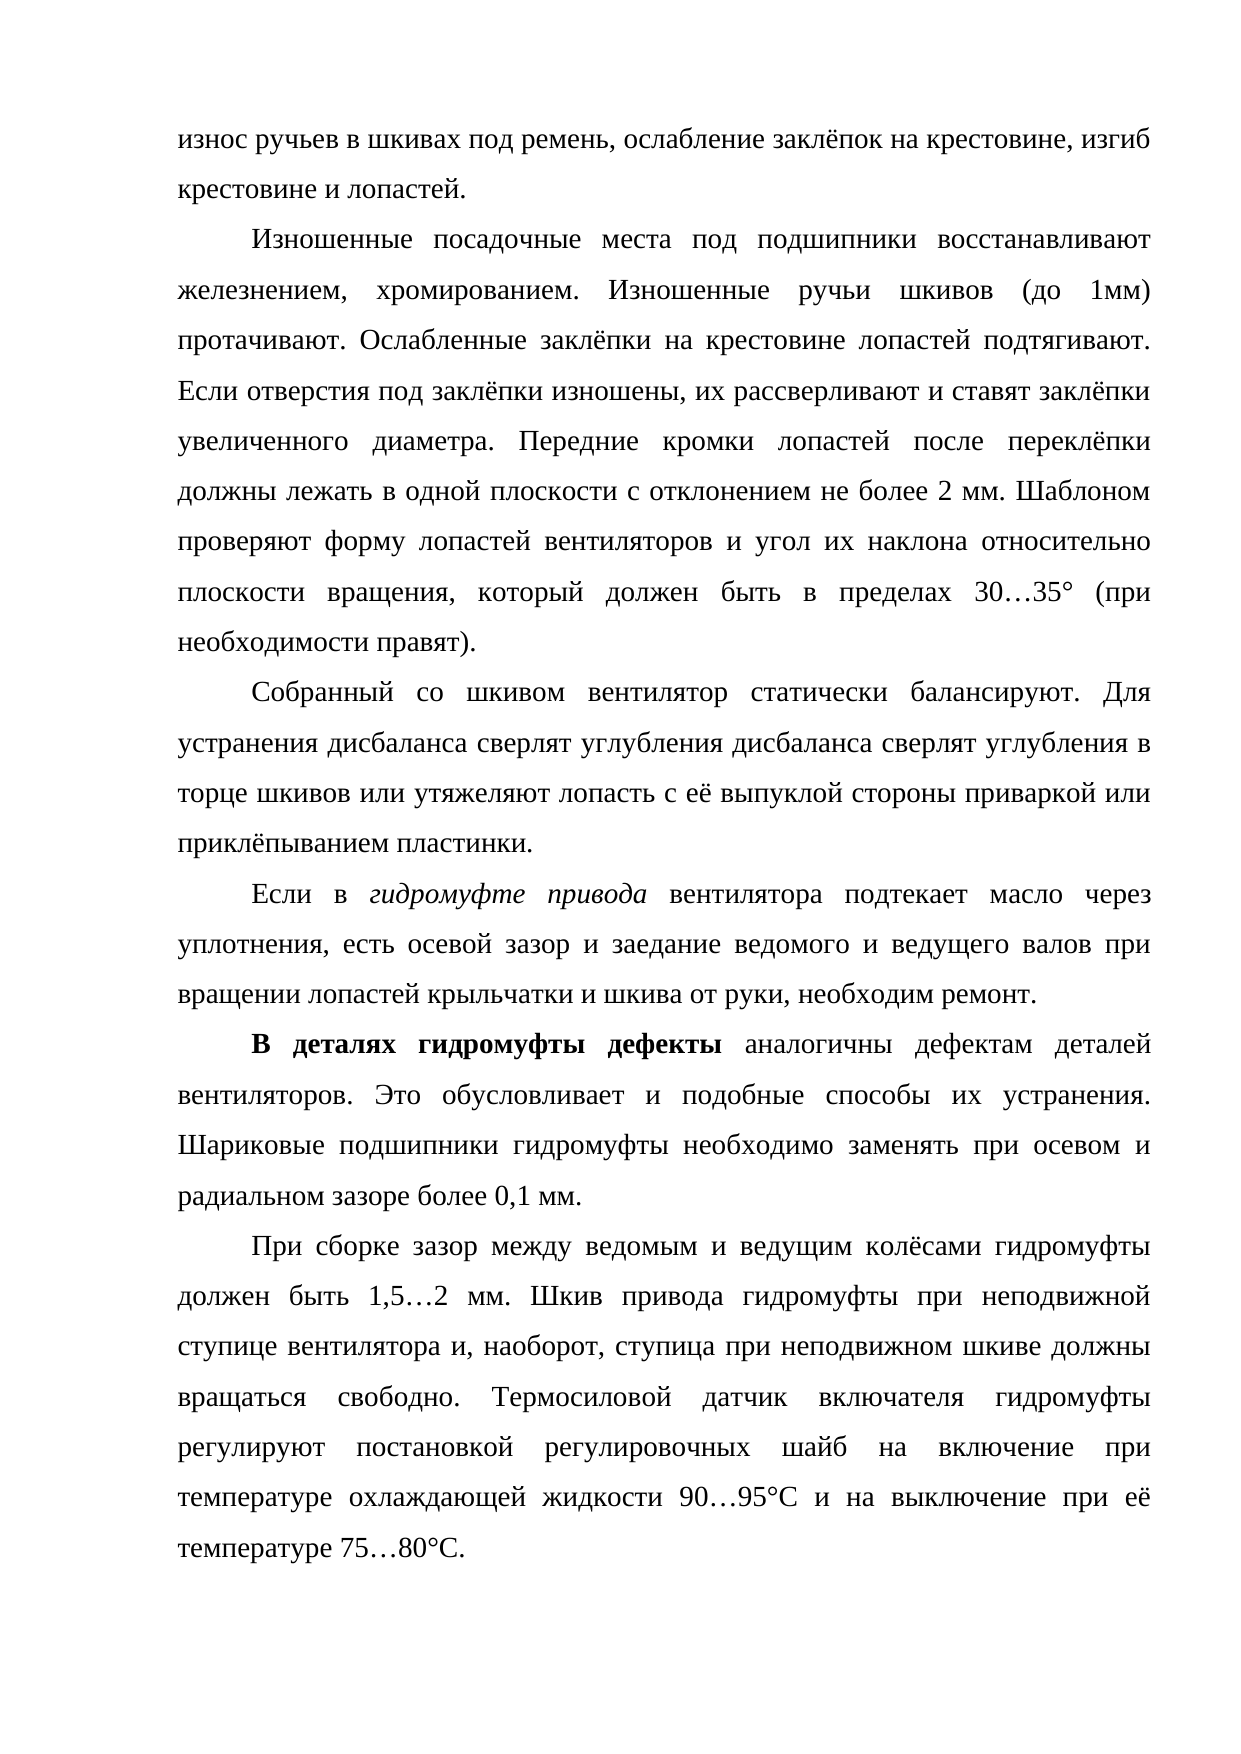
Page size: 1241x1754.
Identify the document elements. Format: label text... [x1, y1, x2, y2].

text В деталях гидромуфты дефекты аналогичны дефектам деталей вентиляторов. Это обусловливает и подобные способы их устранения. Шариковые подшипники гидромуфты необходимо заменять при осевом и радиальном зазоре более . [177, 1027, 1152, 1211]
text Собранный со шкивом вентилятор статически балансируют. Для устранения дисбаланса сверлят углубления дисбаланса сверлят углубления в торце шкивов или утяжеляют лопасть с её выпуклой стороны приваркой или приклёпыванием пластинки. [177, 674, 1152, 859]
text Если в гидромуфте привода вентилятора подтекает масло через уплотнения, есть осевой зазор и заедание ведомого и ведущего валов при вращении лопастей крыльчатки и шкива от руки, необходим ремонт. [177, 876, 1152, 1010]
text При сборке зазор между ведомым и ведущим колёсами гидромуфты должен быть 1,5…2 мм. Шкив привода гидромуфты при неподвижной ступице вентилятора и, наоборот, ступица при неподвижном шкиве должны вращаться свободно. Термосиловой датчик включателя гидромуфты регулируют постановкой регулировочных шайб на включение при температуре охлаждающей жидкости 90…95°С и на выключение при её температуре 75…80°С. [177, 1228, 1152, 1563]
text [177, 121, 1152, 205]
text Изношенные посадочные места под подшипники восстанавливают железнением, хромированием. Изношенные ручьи шкивов (до 1мм) протачивают. Ослабленные заклёпки на крестовине лопастей подтягивают. Если отверстия под заклёпки изношены, их рассверливают и ставят заклёпки увеличенного диаметра. Передние кромки лопастей после переклёпки должны лежать в одной плоскости с отклонением не более . Шаблоном проверяют форму лопастей вентиляторов и угол их наклона относительно плоскости вращения, который должен быть в пределах 30…35° (при необходимости правят). [177, 222, 1152, 658]
